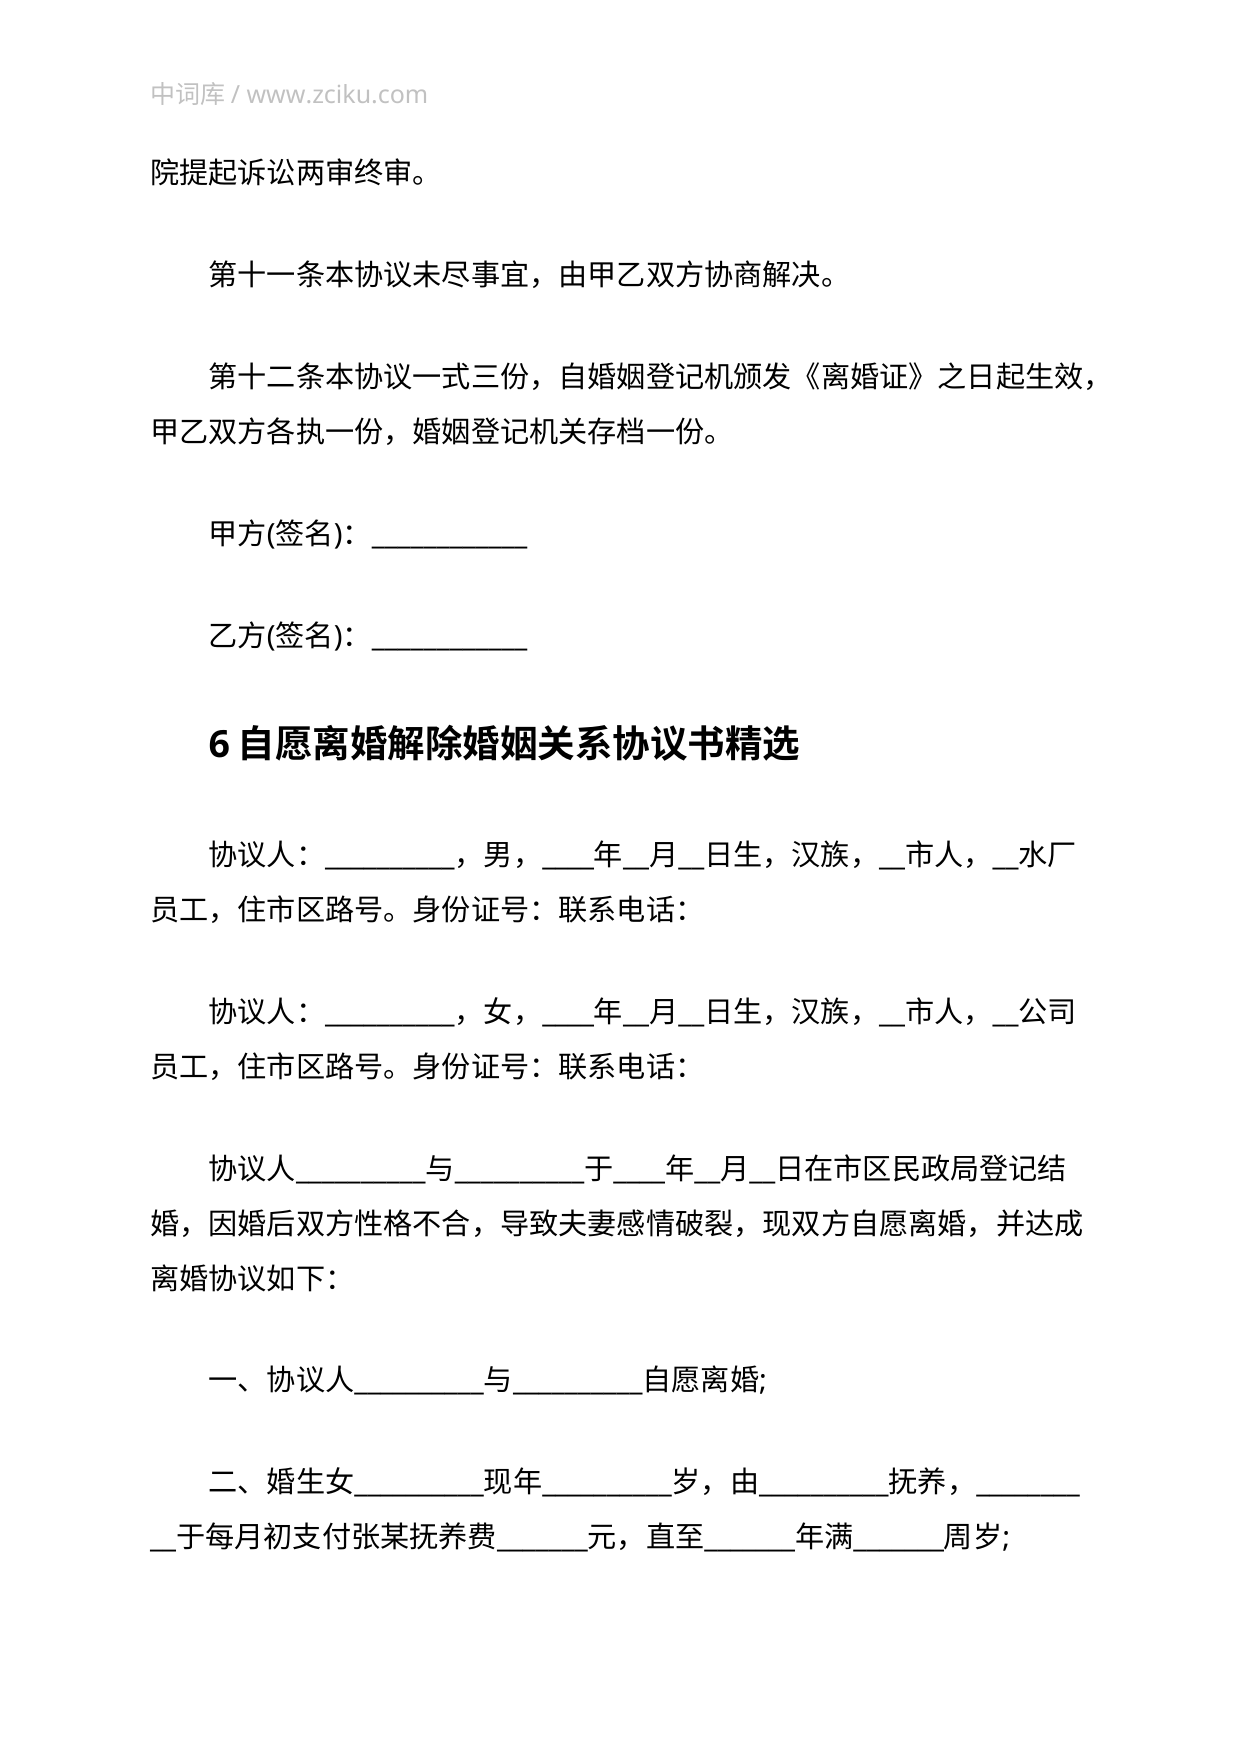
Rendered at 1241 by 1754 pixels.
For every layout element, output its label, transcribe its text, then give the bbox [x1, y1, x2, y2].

text 甲方(签名)：____________ [150, 510, 1090, 553]
text 6自愿离婚解除婚姻关系协议书精选 [150, 714, 1090, 769]
text 协议人：__________，男，____年__月__日生，汉族，__市人，__水厂员工，住市区路号。身份证号：联系电话： [150, 832, 1090, 929]
text 第十一条本协议未尽事宜，由甲乙双方协商解决。 [150, 252, 1090, 294]
text 协议人__________与__________于____年__月__日在市区民政局登记结婚，因婚后双方性格不合，导致夫妻感情破裂，现双方自愿离婚，并达成离婚协议如下： [150, 1145, 1090, 1297]
text 协议人：__________，女，____年__月__日生，汉族，__市人，__公司员工，住市区路号。身份证号：联系电话： [150, 988, 1090, 1086]
text 乙方(签名)：____________ [150, 612, 1090, 654]
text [150, 150, 1090, 192]
text 第十二条本协议一式三份，自婚姻登记机颁发《离婚证》之日起生效，甲乙双方各执一份，婚姻登记机关存档一份。 [150, 353, 1090, 451]
text 二、婚生女__________现年__________岁，由__________抚养，__________于每月初支付张某抚养费_______元，直至_______年满_______周岁; [150, 1459, 1090, 1556]
text 一、协议人__________与__________自愿离婚; [150, 1357, 1090, 1399]
